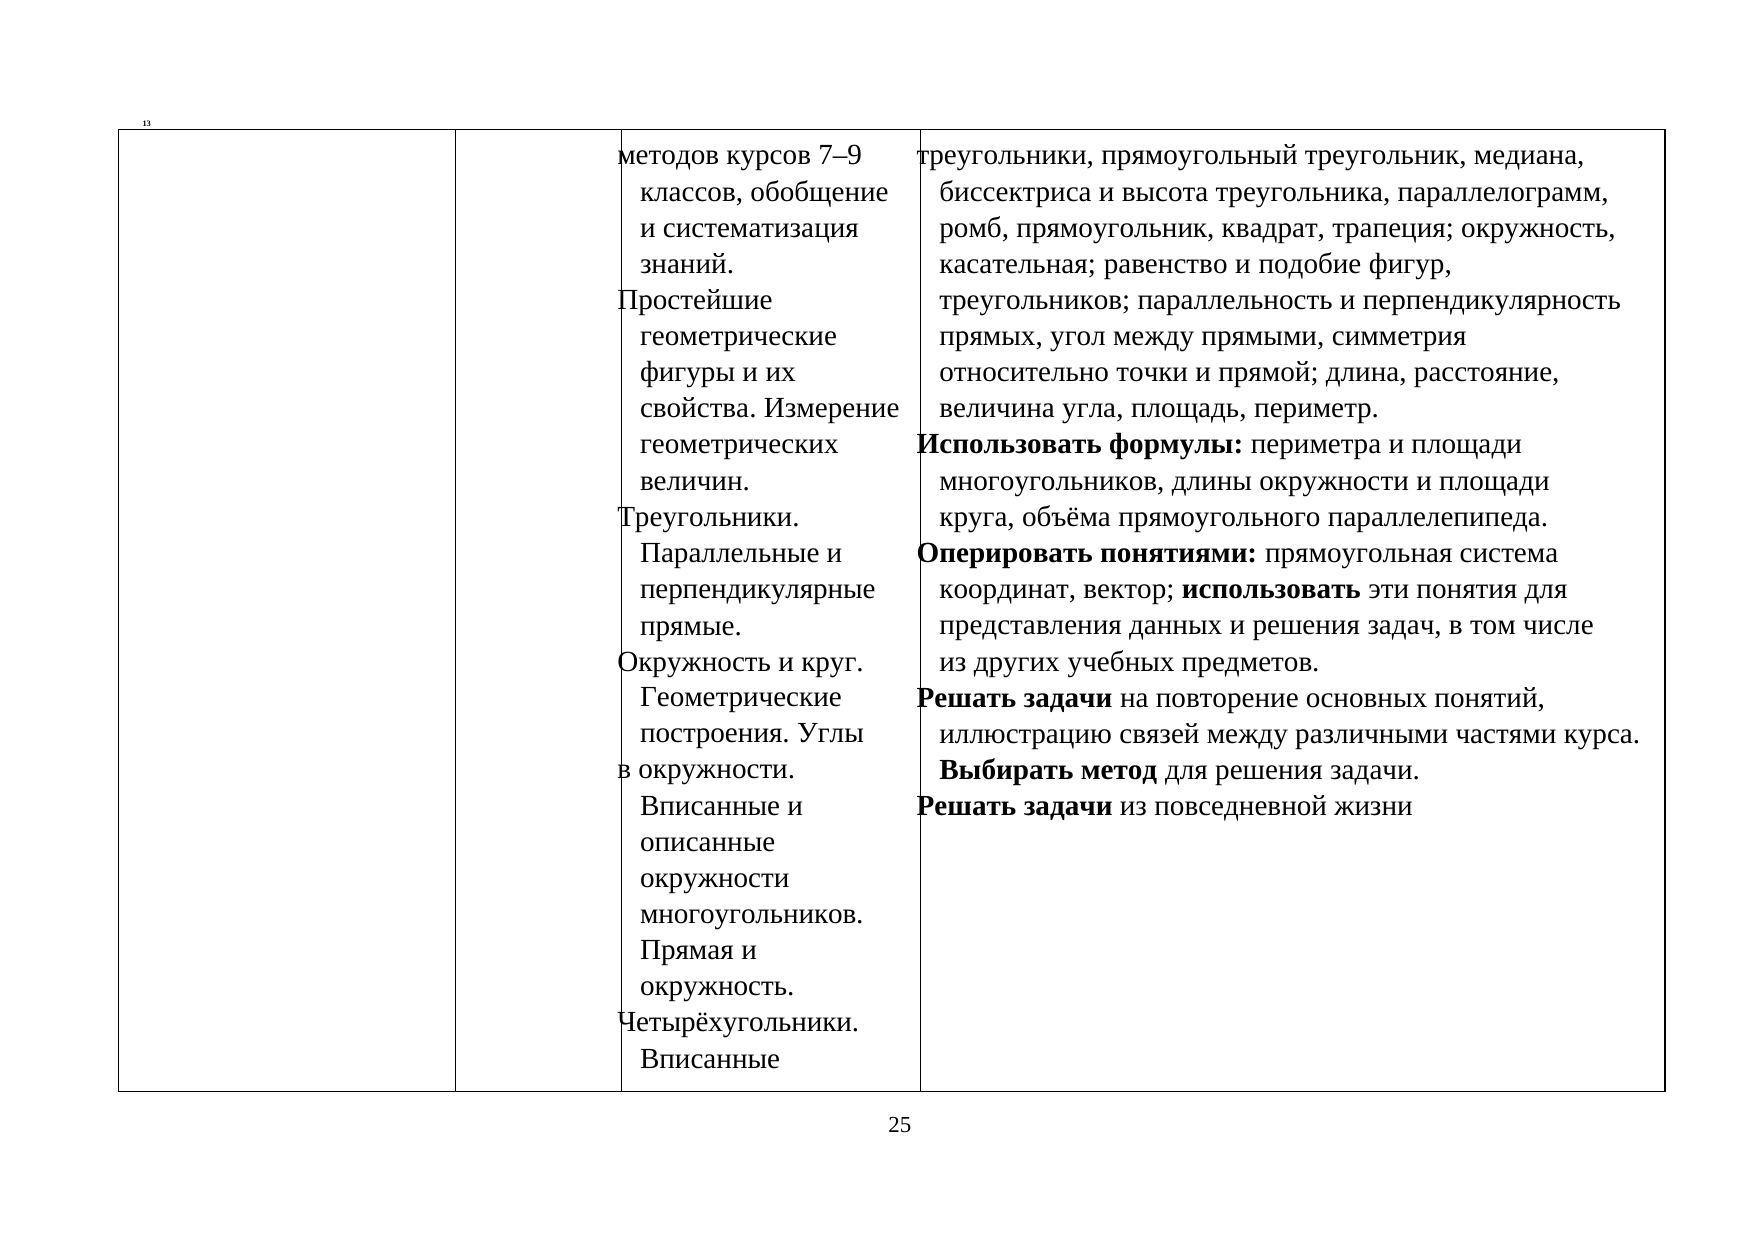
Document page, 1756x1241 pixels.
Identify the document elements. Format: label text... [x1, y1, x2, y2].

table_header [456, 130, 621, 1091]
table_header треугольники, прямоугольный треугольник, медиана, биссектриса и высота треугольника, параллелограмм, ромб, прямоугольник, квадрат, трапеция; окружность, касательная; равенство и подобие фигур, треугольников; параллельность и перпендикулярность прямых, угол между прямыми, симметрия относительно точки и прямой; длина, расстояние, величина угла, площадь, периметр. Использовать формулы: периметра и площади многоугольников, длины окружности и площади круга, объёма прямоугольного параллелепипеда. Оперировать понятиями: прямоугольная система координат, вектор; использовать эти понятия для представления данных и решения задач, в том числе из других учебных предметов. Решать задачи на повторение основных понятий, иллюстрацию связей между различными частями курса. Выбирать метод для решения задачи. Решать задачи из повседневной жизни [921, 130, 1664, 1091]
table_header [119, 130, 455, 1091]
table_header методов курсов 7–9 классов, обобщение и систематизация знаний. Простейшие геометрические фигуры и их свойства. Измерение геометрических величин. Треугольники. Параллельные и перпендикулярные прямые. Окружность и круг. Геометрические построения. Углы в окружности. Вписанные и описанные окружности многоугольников. Прямая и окружность. Четырёхугольники. Вписанные [622, 130, 920, 1091]
